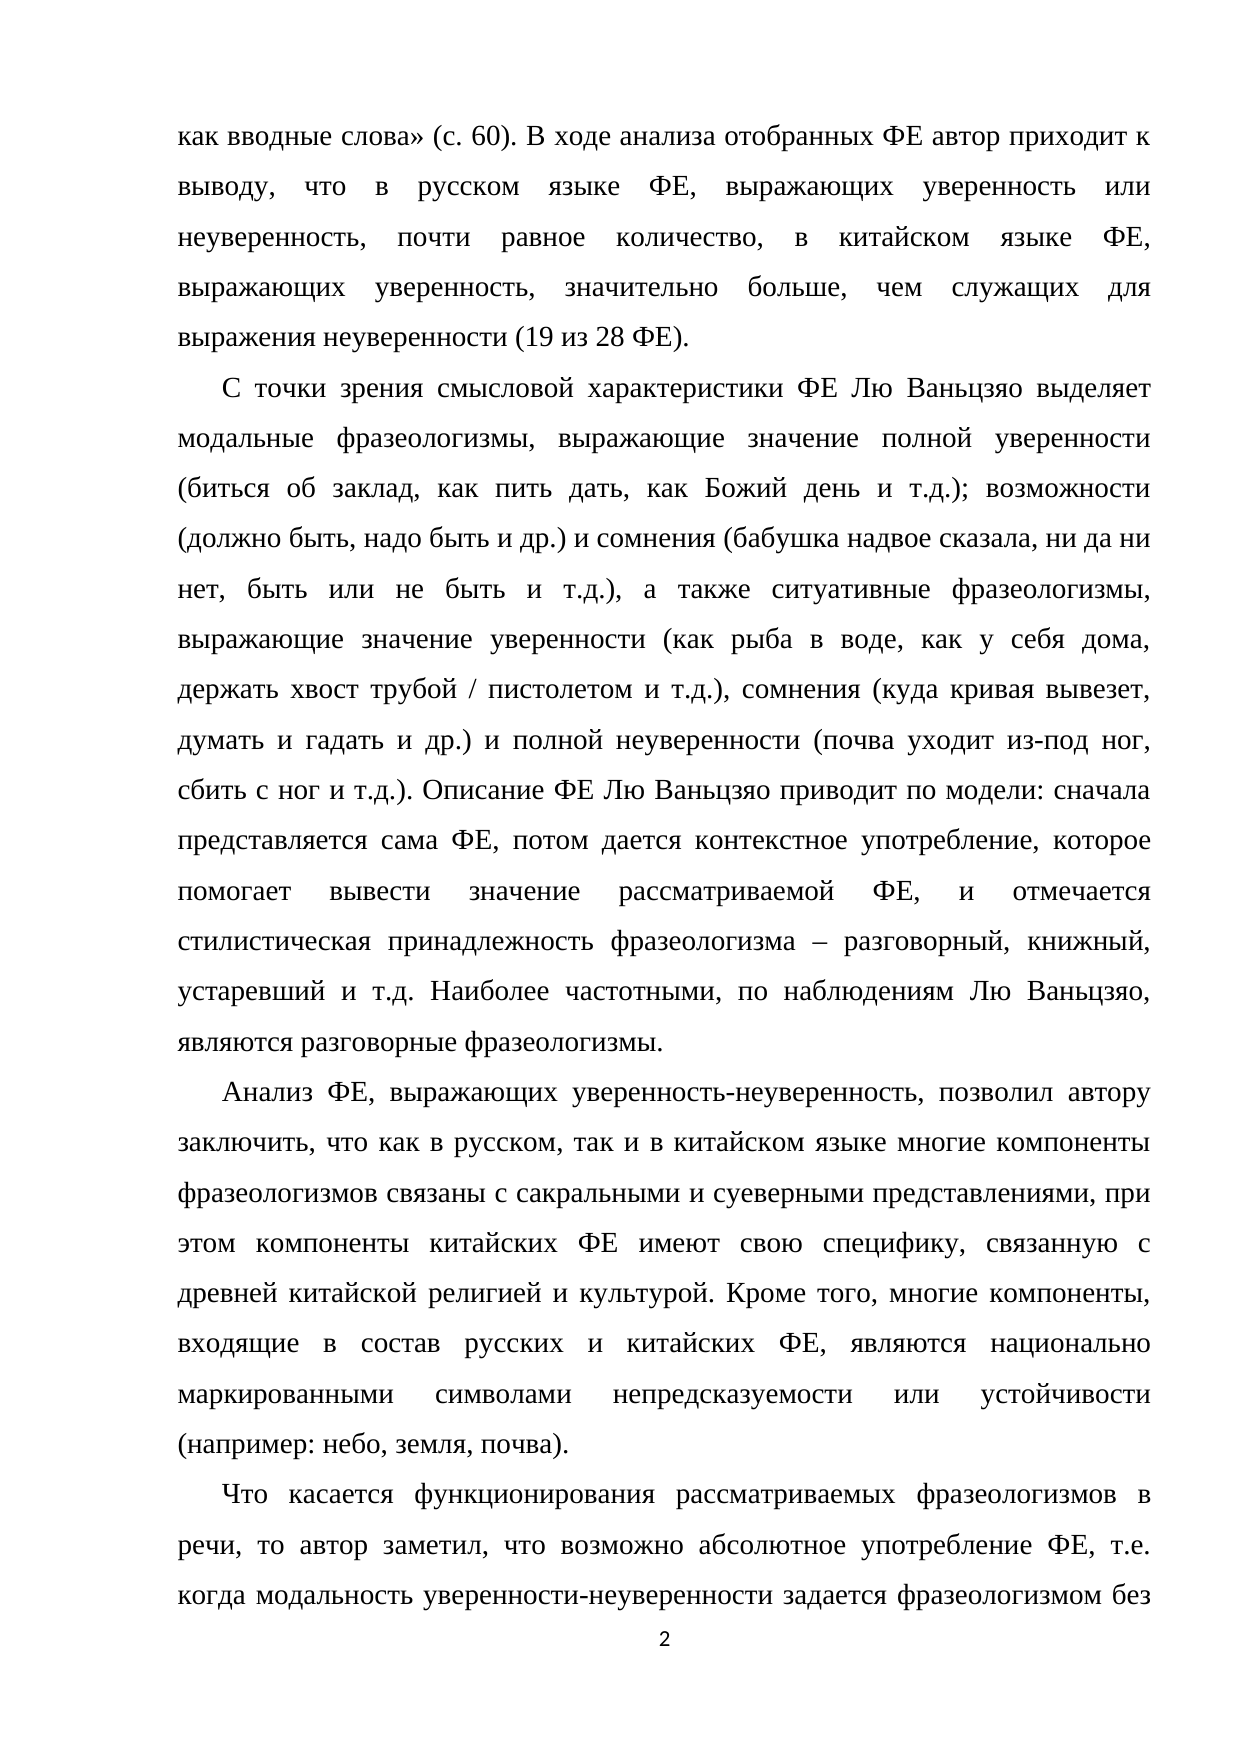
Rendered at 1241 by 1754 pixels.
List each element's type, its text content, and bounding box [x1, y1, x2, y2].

text Анализ ФЕ, выражающих уверенность-неуверенность, позволил автору заключить, что как в русском, так и в китайском языке многие компоненты фразеологизмов связаны с сакральными и суеверными представлениями, при этом компоненты китайских ФЕ имеют свою специфику, связанную с древней китайской религией и культурой. Кроме того, многие компоненты, входящие в состав русских и китайских ФЕ, являются национально маркированными символами непредсказуемости или устойчивости (например: небо, земля, почва). [177, 1074, 1152, 1460]
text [177, 1477, 1152, 1611]
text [177, 118, 1152, 353]
text С точки зрения смысловой характеристики ФЕ Лю Ваньцзяо выделяет модальные фразеологизмы, выражающие значение полной уверенности (биться об заклад, как пить дать, как Божий день и т.д.); возможности (должно быть, надо быть и др.) и сомнения (бабушка надвое сказала, ни да ни нет, быть или не быть и т.д.), а также ситуативные фразеологизмы, выражающие значение уверенности (как рыба в воде, как у себя дома, держать хвост трубой / пистолетом и т.д.), сомнения (куда кривая вывезет, думать и гадать и др.) и полной неуверенности (почва уходит из-под ног, сбить с ног и т.д.). Описание ФЕ Лю Ваньцзяо приводит по модели: сначала представляется сама ФЕ, потом дается контекстное употребление, которое помогает вывести значение рассматриваемой ФЕ, и отмечается стилистическая принадлежность фразеологизма – разговорный, книжный, устаревший и т.д. Наиболее частотными, по наблюдениям Лю Ваньцзяо, являются разговорные фразеологизмы. [177, 370, 1152, 1057]
